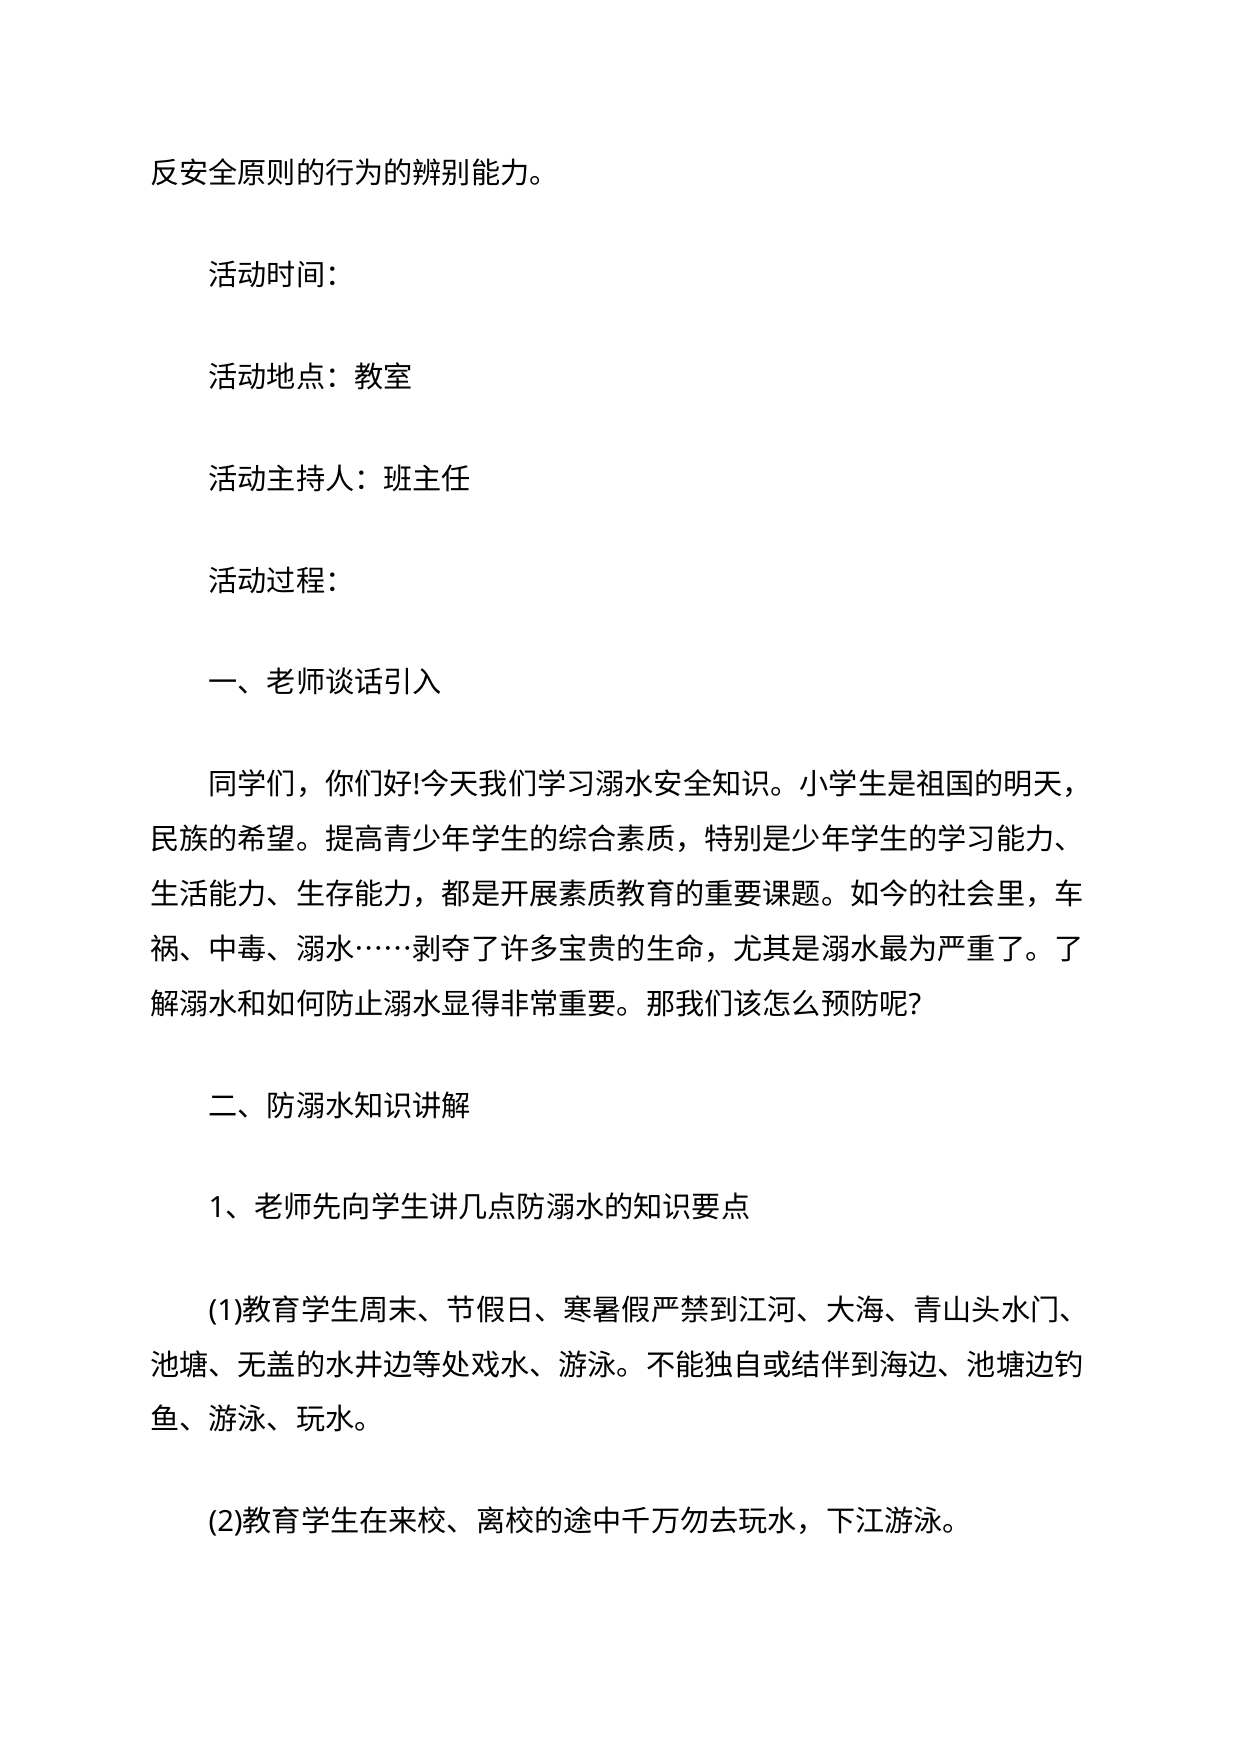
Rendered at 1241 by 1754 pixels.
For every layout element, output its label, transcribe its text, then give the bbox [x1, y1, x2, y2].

text 1、老师先向学生讲几点防溺水的知识要点 [150, 1184, 1090, 1226]
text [150, 150, 1090, 192]
text 活动主持人：班主任 [150, 455, 1090, 498]
text 二、防溺水知识讲解 [150, 1082, 1090, 1124]
text 一、老师谈话引入 [150, 659, 1090, 701]
text (2)教育学生在来校、离校的途中千万勿去玩水，下江游泳。 [150, 1498, 1090, 1540]
text 同学们，你们好!今天我们学习溺水安全知识。小学生是祖国的明天，民族的希望。提高青少年学生的综合素质，特别是少年学生的学习能力、生活能力、生存能力，都是开展素质教育的重要课题。如今的社会里，车祸、中毒、溺水……剥夺了许多宝贵的生命，尤其是溺水最为严重了。了解溺水和如何防止溺水显得非常重要。那我们该怎么预防呢? [150, 761, 1090, 1023]
text 活动地点：教室 [150, 353, 1090, 396]
text 活动时间： [150, 252, 1090, 294]
text 活动过程： [150, 557, 1090, 599]
text (1)教育学生周末、节假日、寒暑假严禁到江河、大海、青山头水门、池塘、无盖的水井边等处戏水、游泳。不能独自或结伴到海边、池塘边钓鱼、游泳、玩水。 [150, 1286, 1090, 1438]
